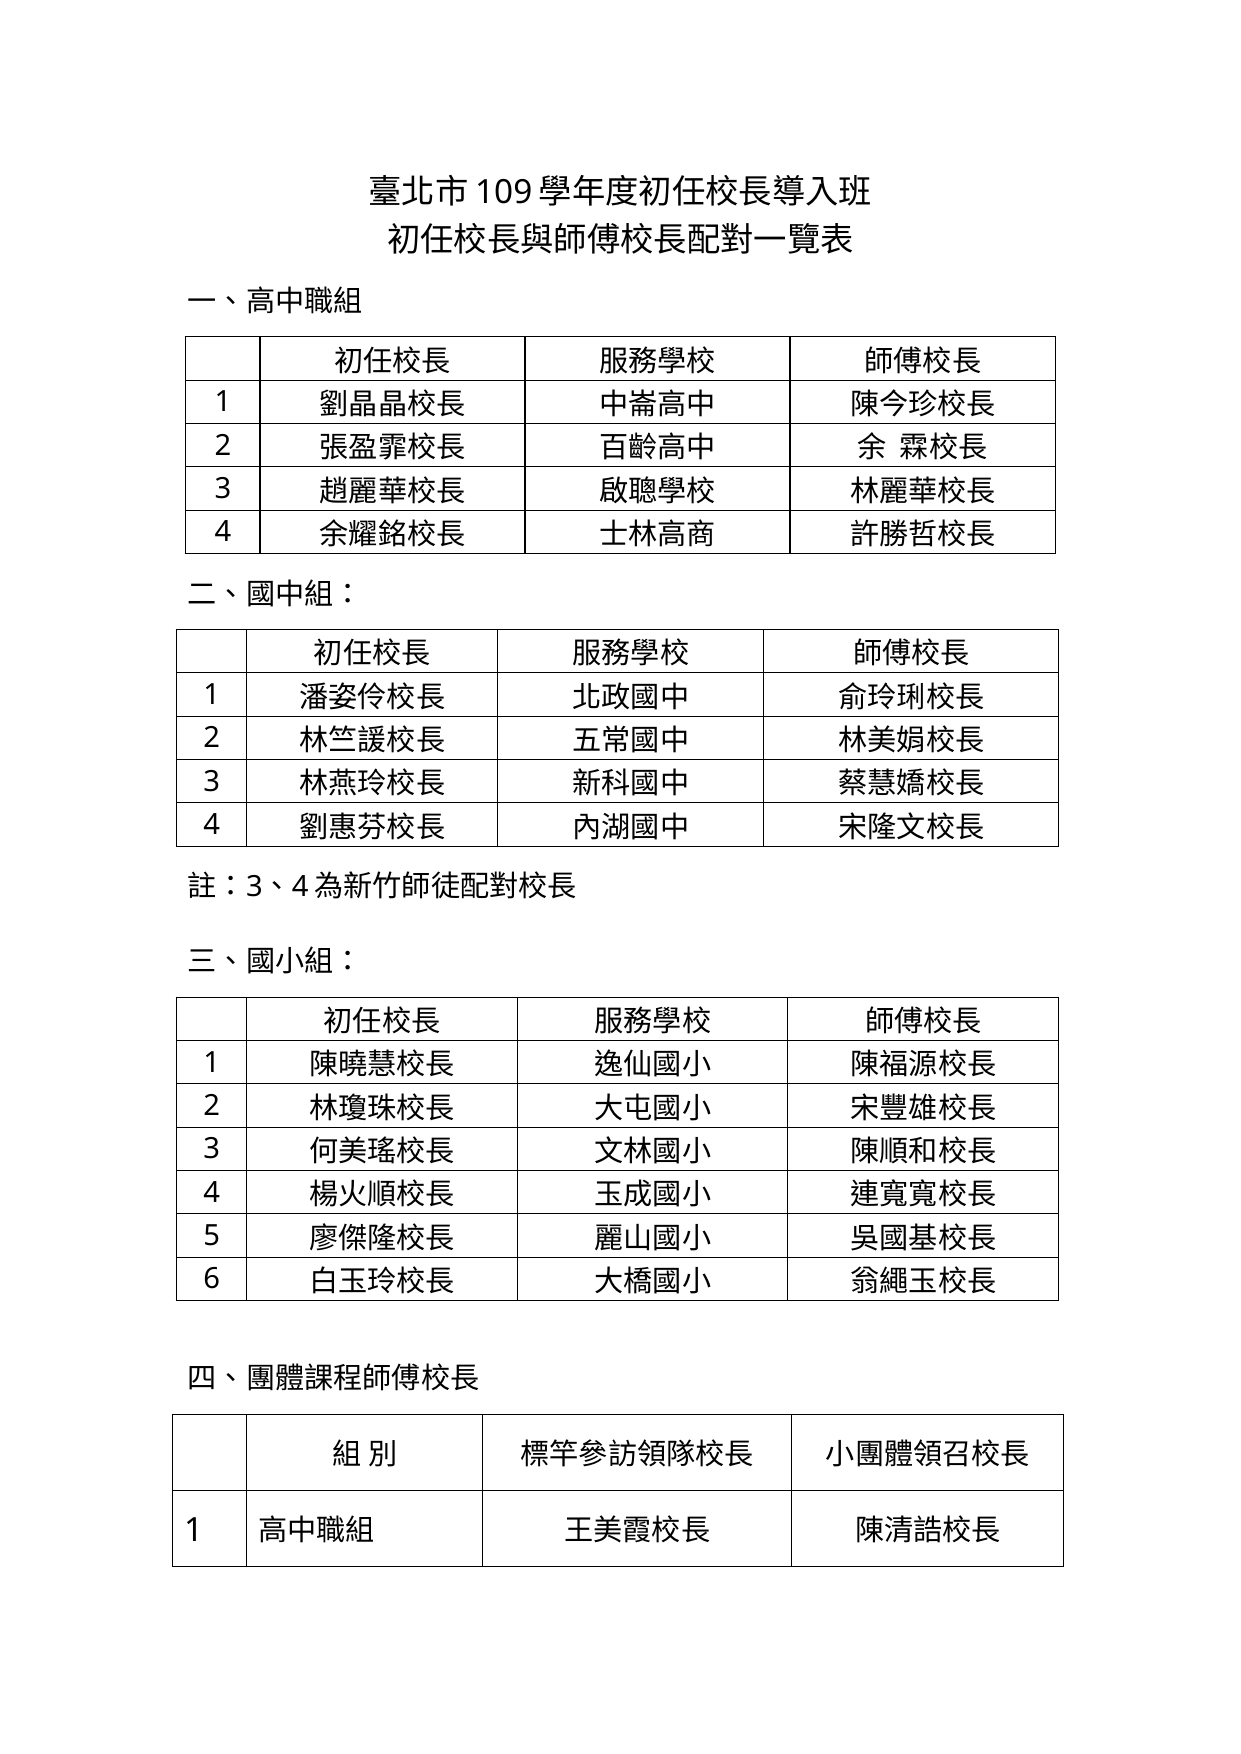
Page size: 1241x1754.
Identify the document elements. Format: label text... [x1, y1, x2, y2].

table_cell 陳福源校長 [788, 1041, 1058, 1083]
table_cell 林竺諼校長 [247, 717, 497, 759]
table_cell 五常國中 [498, 717, 763, 759]
table_header [177, 998, 246, 1040]
table_cell 陳清誥校長 [792, 1491, 1063, 1566]
table_cell 4 [177, 1171, 246, 1213]
table_header [173, 1415, 246, 1489]
table_cell 內湖國中 [498, 803, 763, 846]
table_cell 1 [177, 1041, 246, 1083]
table_cell 2 [186, 424, 259, 466]
table_cell 1 [173, 1491, 246, 1566]
table_cell 大屯國小 [518, 1084, 787, 1127]
table_cell 林瓊珠校長 [247, 1084, 517, 1127]
table_cell 麗山國小 [518, 1214, 787, 1257]
table_header 初任校長 [261, 337, 524, 379]
table_cell 逸仙國小 [518, 1041, 787, 1083]
table_cell 大橋國小 [518, 1258, 787, 1300]
table_header 小團體領召校長 [792, 1415, 1063, 1489]
table_cell 白玉玲校長 [247, 1258, 517, 1300]
table_cell 劉惠芬校長 [247, 803, 497, 846]
table_cell 林美娟校長 [764, 717, 1058, 759]
table_cell 啟聰學校 [526, 467, 789, 509]
table_cell 2 [177, 1084, 246, 1127]
text 註：3、4為新竹師徒配對校長 [187, 847, 1053, 922]
text 臺北市109學年度初任校長導入班 [187, 164, 1053, 213]
table_cell 士林高商 [526, 511, 789, 553]
table_cell 5 [177, 1214, 246, 1257]
table_header 服務學校 [518, 998, 787, 1040]
table_header 師傅校長 [764, 630, 1058, 672]
table_cell 1 [186, 381, 259, 423]
table_cell 4 [177, 803, 246, 846]
table_cell 蔡慧嬌校長 [764, 760, 1058, 802]
table_cell 陳今珍校長 [791, 381, 1055, 423]
table_cell 廖傑隆校長 [247, 1214, 517, 1257]
table_cell 翁繩玉校長 [788, 1258, 1058, 1300]
table_cell 潘姿伶校長 [247, 673, 497, 716]
table_cell 俞玲琍校長 [764, 673, 1058, 716]
table_header 師傅校長 [788, 998, 1058, 1040]
table_cell 張盈霏校長 [261, 424, 524, 466]
table_cell 何美瑤校長 [247, 1128, 517, 1170]
table_cell 北政國中 [498, 673, 763, 716]
table_cell 6 [177, 1258, 246, 1300]
table_cell 余 霖校長 [791, 424, 1055, 466]
table_cell 3 [177, 760, 246, 802]
table_cell 劉晶晶校長 [261, 381, 524, 423]
table_cell 林燕玲校長 [247, 760, 497, 802]
table_header 師傅校長 [791, 337, 1055, 379]
table_cell 玉成國小 [518, 1171, 787, 1213]
table_cell 3 [177, 1128, 246, 1170]
table_header [177, 630, 246, 672]
table_cell 宋隆文校長 [764, 803, 1058, 846]
table_header 標竿參訪領隊校長 [483, 1415, 791, 1489]
table_cell 新科國中 [498, 760, 763, 802]
table_cell 許勝哲校長 [791, 511, 1055, 553]
table_cell 高中職組 [247, 1491, 482, 1566]
table_cell 趙麗華校長 [261, 467, 524, 509]
table_cell 余耀銘校長 [261, 511, 524, 553]
table_header 組 別 [247, 1415, 482, 1489]
table_header 服務學校 [526, 337, 789, 379]
table_cell 陳順和校長 [788, 1128, 1058, 1170]
text 三、國小組： [187, 922, 1053, 997]
table_cell 王美霞校長 [483, 1491, 791, 1566]
table_header 初任校長 [247, 630, 497, 672]
table_cell 2 [177, 717, 246, 759]
text 四、團體課程師傅校長 [187, 1338, 1053, 1413]
table_cell 百齡高中 [526, 424, 789, 466]
text 初任校長與師傅校長配對一覽表 [187, 213, 1053, 261]
table_cell 楊火順校長 [247, 1171, 517, 1213]
table_header 服務學校 [498, 630, 763, 672]
text 二、國中組： [187, 554, 1053, 629]
table_cell 陳曉慧校長 [247, 1041, 517, 1083]
table_cell 文林國小 [518, 1128, 787, 1170]
table_cell 吳國基校長 [788, 1214, 1058, 1257]
table_cell 1 [177, 673, 246, 716]
table_cell 3 [186, 467, 259, 509]
table_header [186, 337, 259, 379]
table_cell 連寬寬校長 [788, 1171, 1058, 1213]
table_cell 林麗華校長 [791, 467, 1055, 509]
text 一、高中職組 [187, 261, 1053, 336]
table_cell 中崙高中 [526, 381, 789, 423]
table_header 初任校長 [247, 998, 517, 1040]
table_cell 4 [186, 511, 259, 553]
table_cell 宋豐雄校長 [788, 1084, 1058, 1127]
